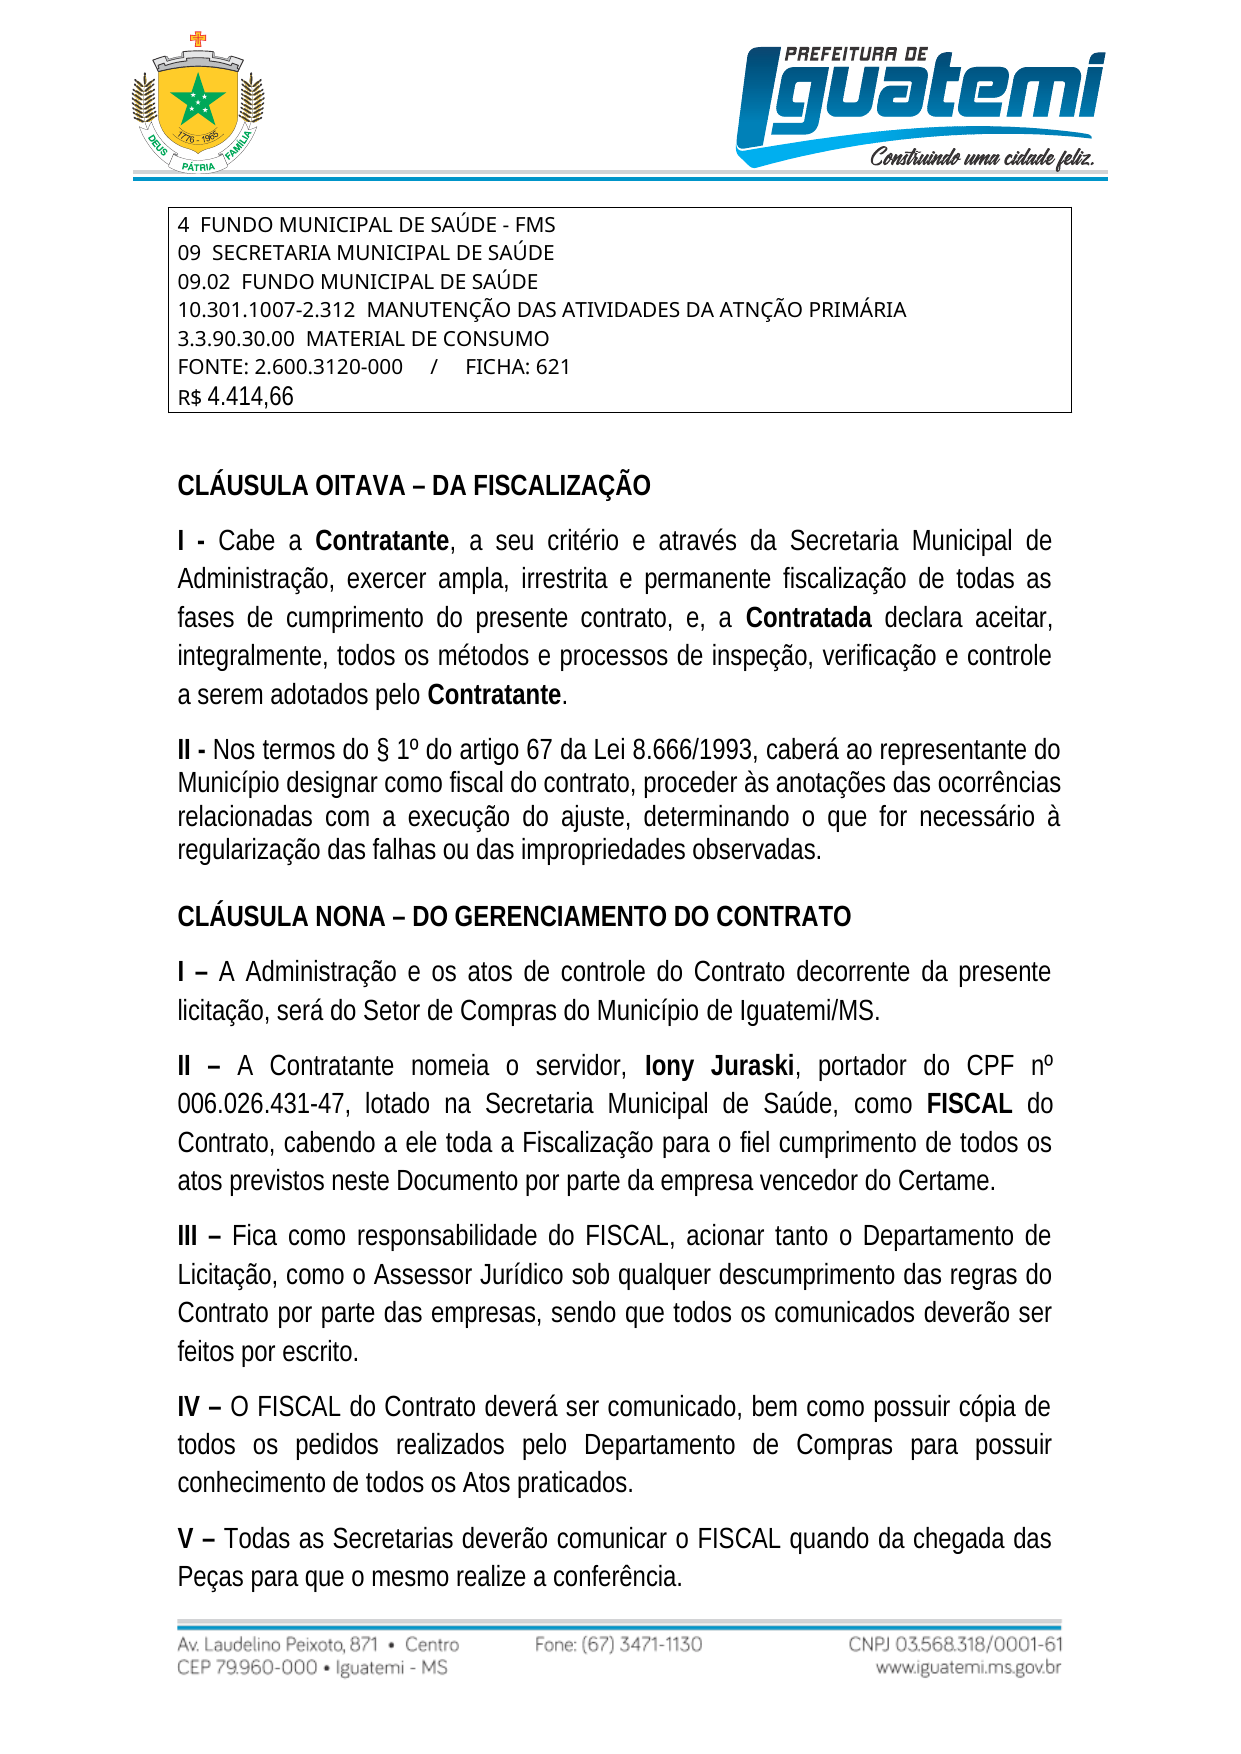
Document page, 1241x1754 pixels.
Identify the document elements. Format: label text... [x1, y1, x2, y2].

text IV – O FISCAL do Contrato deverá ser comunicado, bem como possuir cópia de todos os pedidos realizados pelo Departamento de Compras para possuir conhecimento de todos os Atos praticados. [177, 1389, 1054, 1499]
text I - Cabe a Contratante, a seu critério e através da Secretaria Municipal de Administração, exercer ampla, irrestrita e permanente fiscalização de todas as fases de cumprimento do presente contrato, e, a Contratada declara aceitar, integralmente, todos os métodos e processos de inspeção, verificação e controle a serem adotados pelo Contratante. [177, 523, 1054, 710]
text I – A Administração e os atos de controle do Contrato decorrente da presente licitação, será do Setor de Compras do Município de Iguatemi/MS. [177, 954, 1054, 1026]
text II – A Contratante nomeia o servidor, Iony Juraski, portador do CPF nº 006.026.431-47, lotado na Secretaria Municipal de Saúde, como FISCAL do Contrato, cabendo a ele toda a Fiscalização para o fiel cumprimento de todos os atos previstos neste Documento por parte da empresa vencedor do Certame. [177, 1048, 1054, 1197]
text CLÁUSULA NONA – DO GERENCIAMENTO DO CONTRATO [177, 899, 1054, 933]
text II - Nos termos do § 1º do artigo 67 da Lei 8.666/1993, caberá ao representante do Município designar como fiscal do contrato, proceder às anotações das ocorrências relacionadas com a execução do ajuste, determinando o que for necessário à regularização das falhas ou das impropriedades observadas. [177, 732, 1063, 866]
text 4 FUNDO MUNICIPAL DE SAÚDE - FMS 09 SECRETARIA MUNICIPAL DE SAÚDE 09.02 FUNDO MUNICIPAL DE SAÚDE 10.301.1007-2.312 MANUTENÇÃO DAS ATIVIDADES DA ATNÇÃO PRIMÁRIA 3.3.90.30.00 MATERIAL DE CONSUMO FONTE: 2.600.3120-000 / FICHA: 621 R$ 4.414,66 [169, 208, 1071, 412]
text III – Fica como responsabilidade do FISCAL, acionar tanto o Departamento de Licitação, como o Assessor Jurídico sob qualquer descumprimento das regras do Contrato por parte das empresas, sendo que todos os comunicados deverão ser feitos por escrito. [177, 1218, 1054, 1367]
picture [177, 1619, 1063, 1681]
text CLÁUSULA OITAVA – DA FISCALIZAÇÃO [177, 468, 1054, 502]
text V – Todas as Secretarias deverão comunicar o FISCAL quando da chegada das Peças para que o mesmo realize a conferência. [177, 1521, 1054, 1593]
